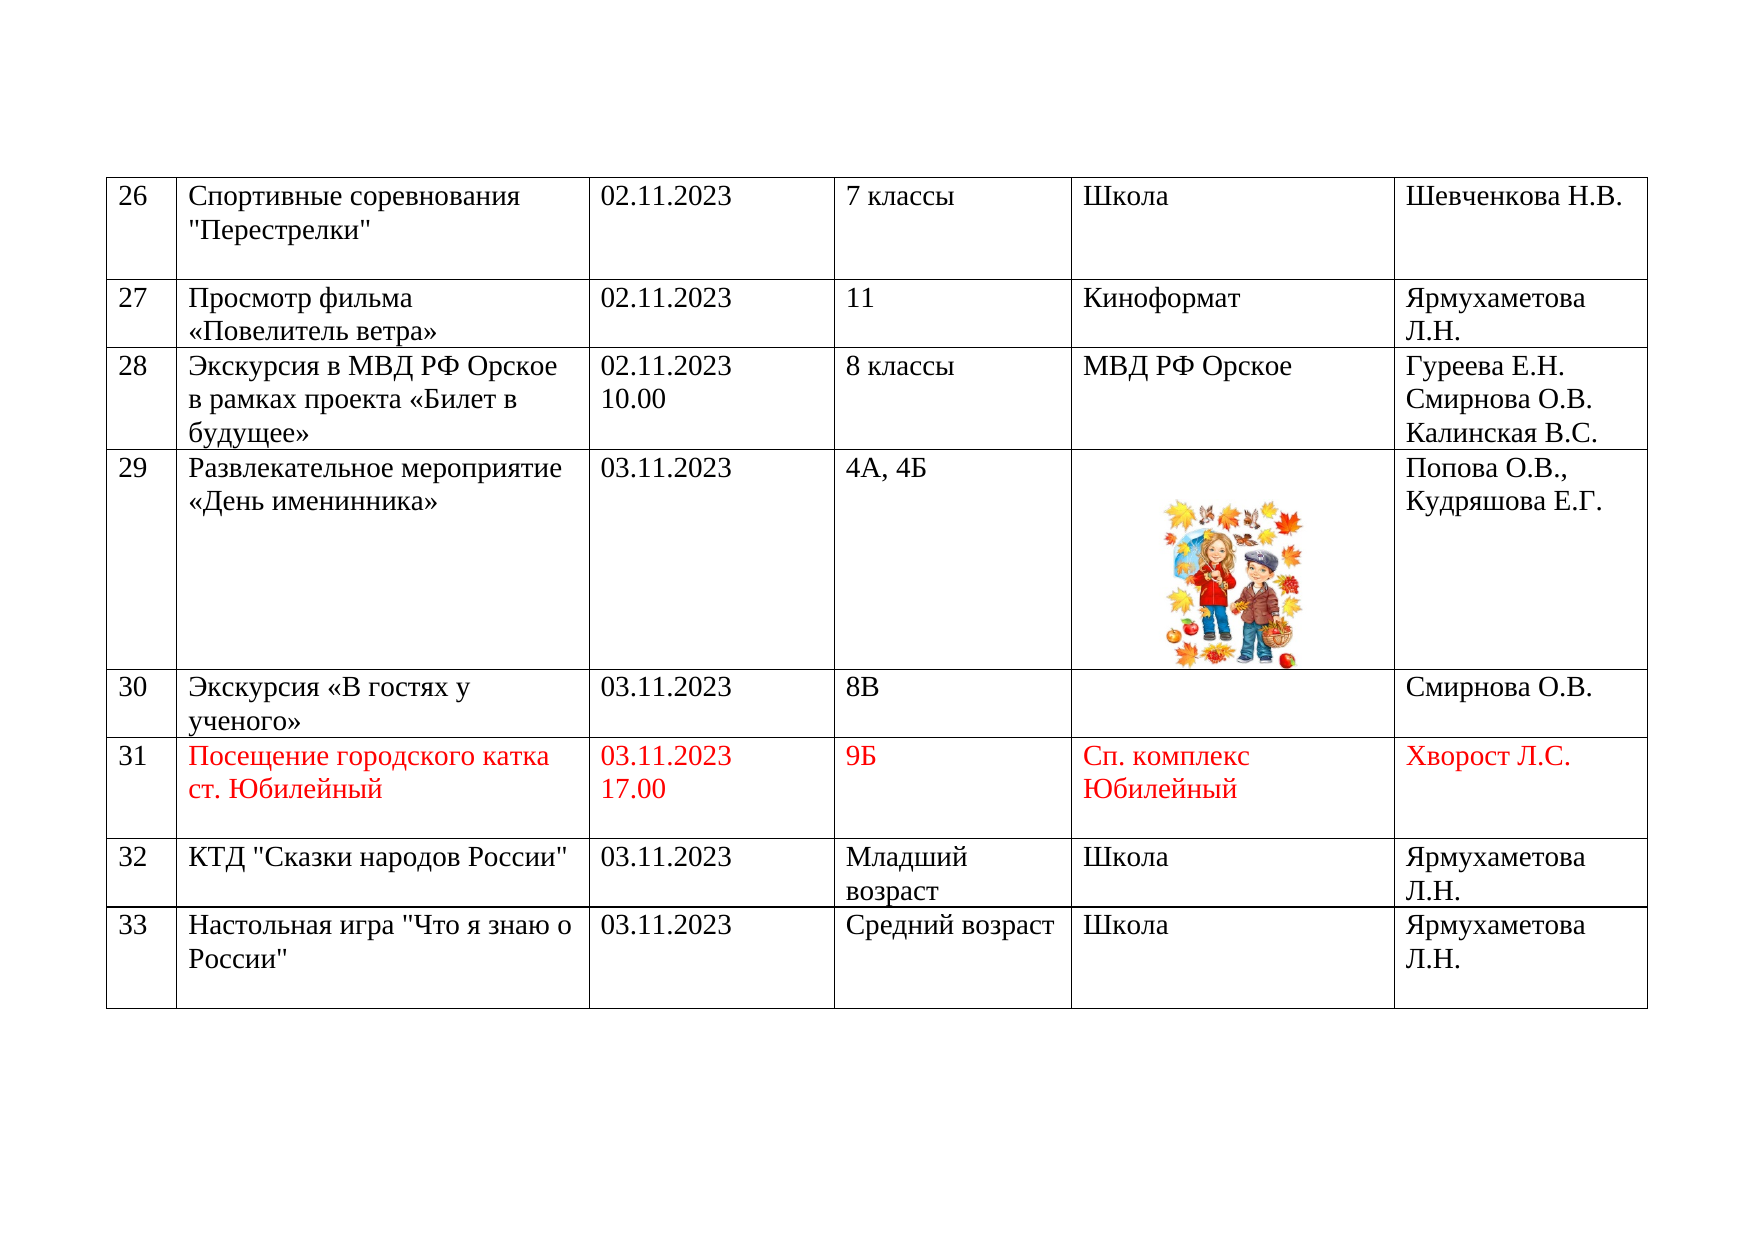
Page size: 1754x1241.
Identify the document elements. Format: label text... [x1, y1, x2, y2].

table_cell 11 [835, 280, 1071, 347]
picture [1082, 499, 1384, 669]
table_cell 03.11.2023 [590, 450, 834, 668]
table_cell Шевченкова Н.В. [1395, 178, 1647, 279]
table_cell 32 [107, 839, 176, 906]
table_cell Хворост Л.С. [1395, 738, 1647, 838]
table_cell Развлекательное мероприятие «День именинника» [177, 450, 589, 668]
table_cell Школа [1072, 839, 1394, 906]
table_cell Ярмухаметова Л.Н. [1395, 839, 1647, 906]
table_cell Попова О.В., Кудряшова Е.Г. [1395, 450, 1647, 668]
table_cell Средний возраст [835, 908, 1071, 1008]
table_cell Киноформат [1072, 280, 1394, 347]
table_cell [1072, 670, 1394, 737]
table_cell 02.11.2023 [590, 280, 834, 347]
table_cell 8В [835, 670, 1071, 737]
table_cell 26 [107, 178, 176, 279]
table_cell Экскурсия «В гостях у ученого» [177, 670, 589, 737]
table_cell 8 классы [835, 348, 1071, 449]
table_cell Школа [1072, 908, 1394, 1008]
table_cell Смирнова О.В. [1395, 670, 1647, 737]
table_cell 9Б [835, 738, 1071, 838]
table_cell Ярмухаметова Л.Н. [1395, 280, 1647, 347]
table_cell 02.11.2023 10.00 [590, 348, 834, 449]
table_cell 28 [107, 348, 176, 449]
table_cell 27 [107, 280, 176, 347]
table_cell Экскурсия в МВД РФ Орское в рамках проекта «Билет в будущее» [177, 348, 589, 449]
table_cell 7 классы [835, 178, 1071, 279]
table_cell Гуреева Е.Н. Смирнова О.В. Калинская В.С. [1395, 348, 1647, 449]
table_cell Просмотр фильма «Повелитель ветра» [177, 280, 589, 347]
table_cell 03.11.2023 [590, 670, 834, 737]
table_cell [1072, 450, 1394, 668]
table_cell Младший возраст [835, 839, 1071, 906]
table_cell Ярмухаметова Л.Н. [1395, 908, 1647, 1008]
table_cell Школа [1072, 178, 1394, 279]
table_cell 30 [107, 670, 176, 737]
table_cell Спортивные соревнования "Перестрелки" [177, 178, 589, 279]
table_cell 29 [107, 450, 176, 668]
table_cell 02.11.2023 [590, 178, 834, 279]
table_cell 4А, 4Б [835, 450, 1071, 668]
table_cell 31 [107, 738, 176, 838]
table_cell 03.11.2023 17.00 [590, 738, 834, 838]
table_cell Посещение городского катка ст. Юбилейный [177, 738, 589, 838]
table_cell МВД РФ Орское [1072, 348, 1394, 449]
table_cell 33 [107, 908, 176, 1008]
table_cell КТД "Сказки народов России" [177, 839, 589, 906]
table_cell 03.11.2023 [590, 908, 834, 1008]
table_cell Настольная игра "Что я знаю о России" [177, 908, 589, 1008]
table_cell 03.11.2023 [590, 839, 834, 906]
table_cell Сп. комплекс Юбилейный [1072, 738, 1394, 838]
